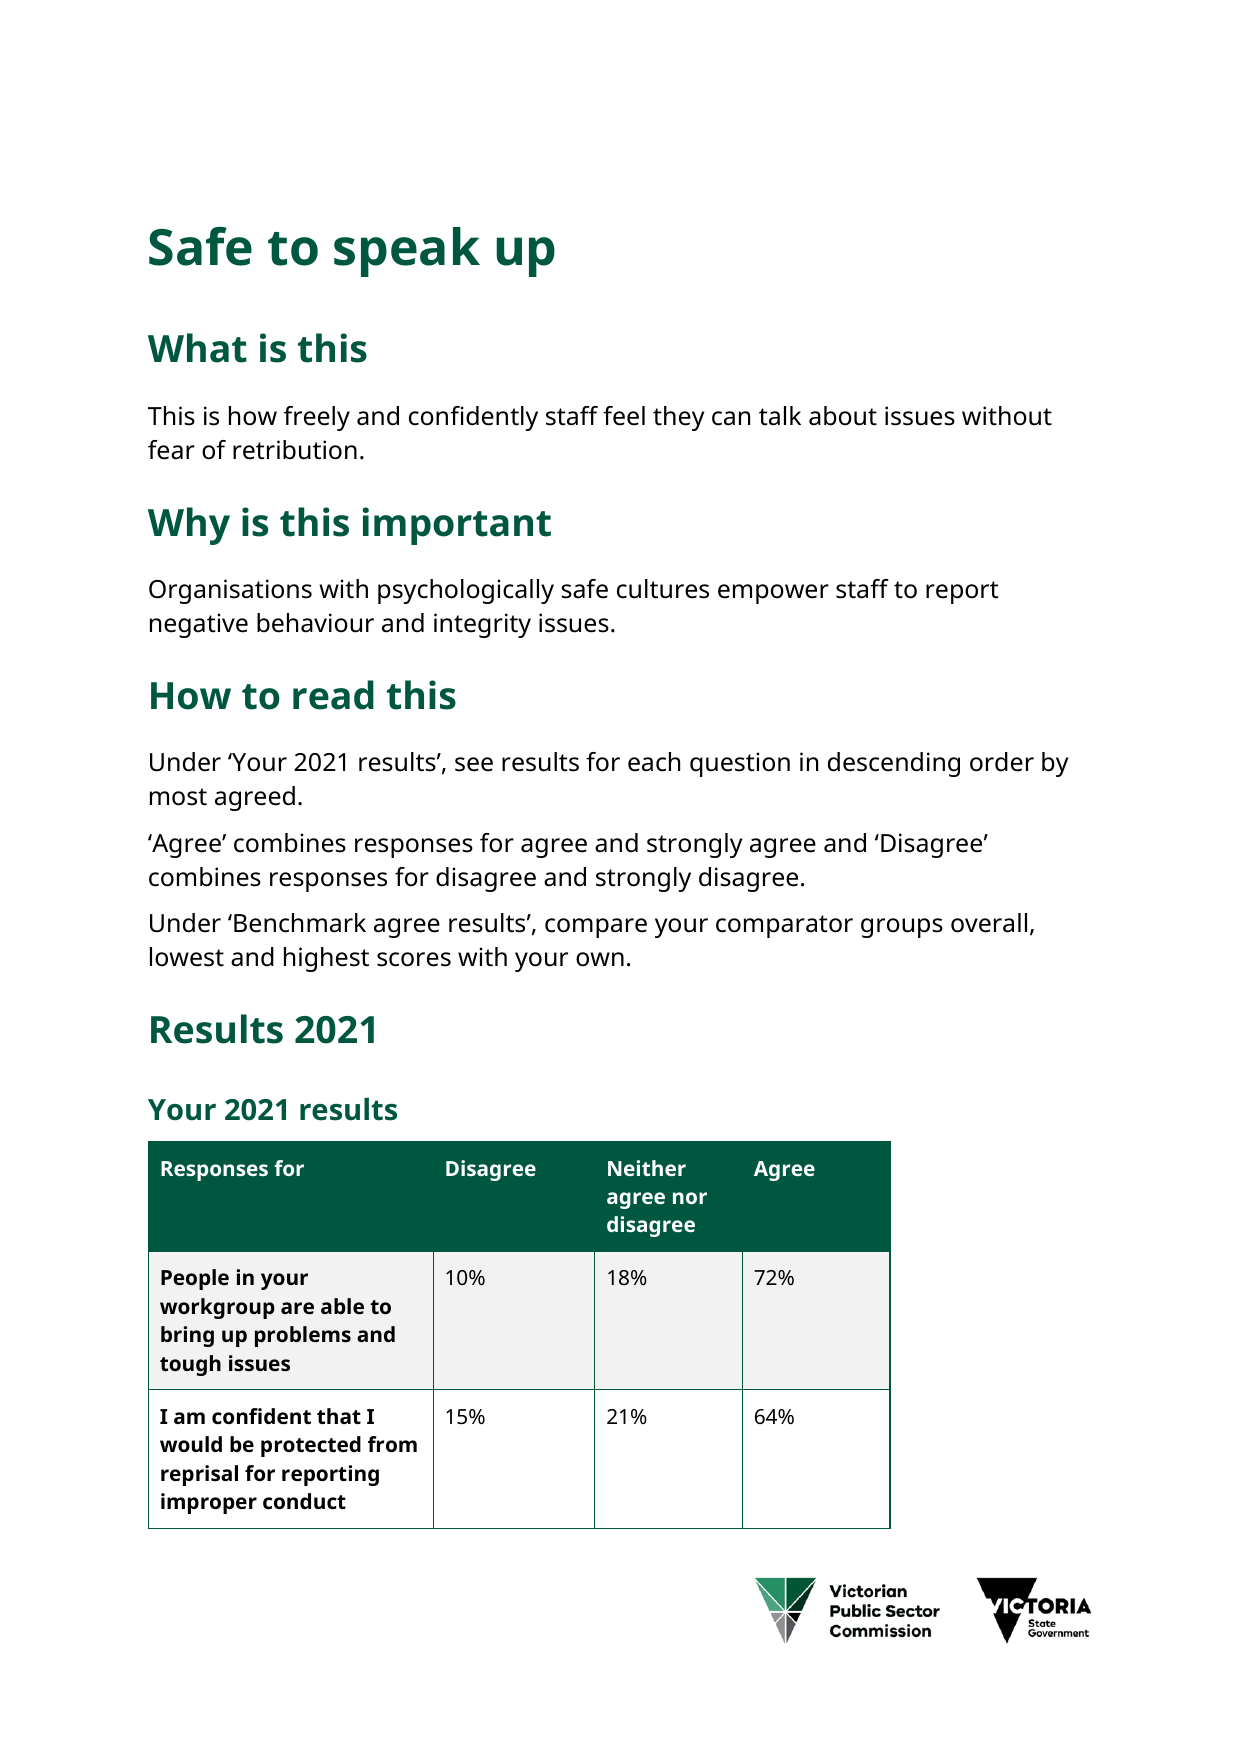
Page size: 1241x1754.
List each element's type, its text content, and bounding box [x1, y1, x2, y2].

text Under ‘Your 2021 results’, see results for each question in descending order by most agreed. [148, 745, 1092, 813]
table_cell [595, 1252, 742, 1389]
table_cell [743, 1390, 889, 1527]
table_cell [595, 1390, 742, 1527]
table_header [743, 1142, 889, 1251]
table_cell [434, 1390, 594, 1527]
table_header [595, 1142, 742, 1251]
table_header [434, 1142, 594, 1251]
text This is how freely and confidently staff feel they can talk about issues without fear of retribution. [148, 398, 1092, 467]
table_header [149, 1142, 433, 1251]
text Organisations with psychologically safe cultures empower staff to report negative behaviour and integrity issues. [148, 572, 1092, 640]
subtitle Results 2021 [148, 1003, 1092, 1054]
subtitle Safe to speak up [148, 212, 1092, 280]
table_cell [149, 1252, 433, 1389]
picture [754, 1577, 1093, 1645]
subtitle How to read this [148, 669, 1092, 720]
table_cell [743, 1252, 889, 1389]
subtitle What is this [148, 323, 1092, 374]
subtitle Your 2021 results [148, 1089, 1092, 1129]
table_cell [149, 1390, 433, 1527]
text Under ‘Benchmark agree results’, compare your comparator groups overall, lowest and highest scores with your own. [148, 906, 1092, 974]
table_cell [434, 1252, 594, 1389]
subtitle Why is this important [148, 496, 1092, 547]
text ‘Agree’ combines responses for agree and strongly agree and ‘Disagree’ combines responses for disagree and strongly disagree. [148, 825, 1092, 893]
